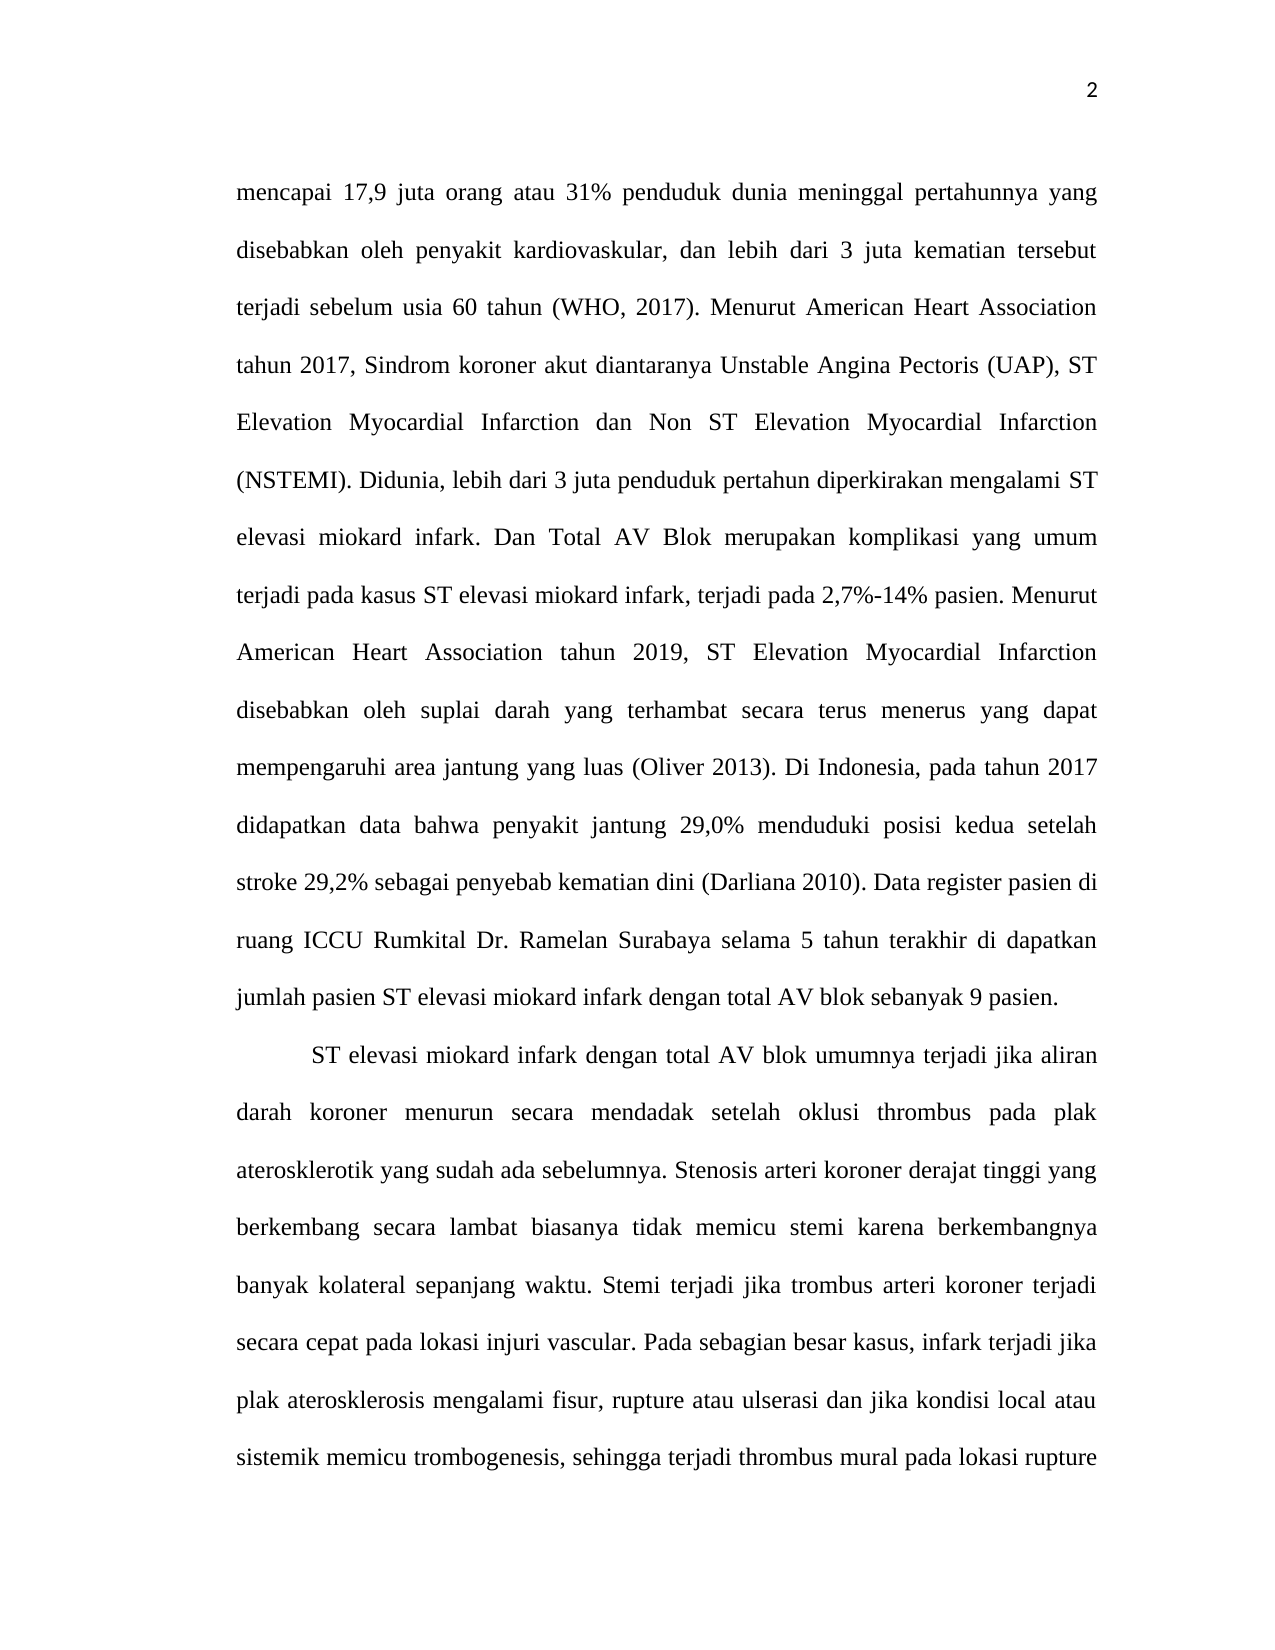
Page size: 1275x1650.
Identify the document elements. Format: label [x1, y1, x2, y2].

text [236, 177, 1098, 1011]
text [236, 1040, 1098, 1471]
